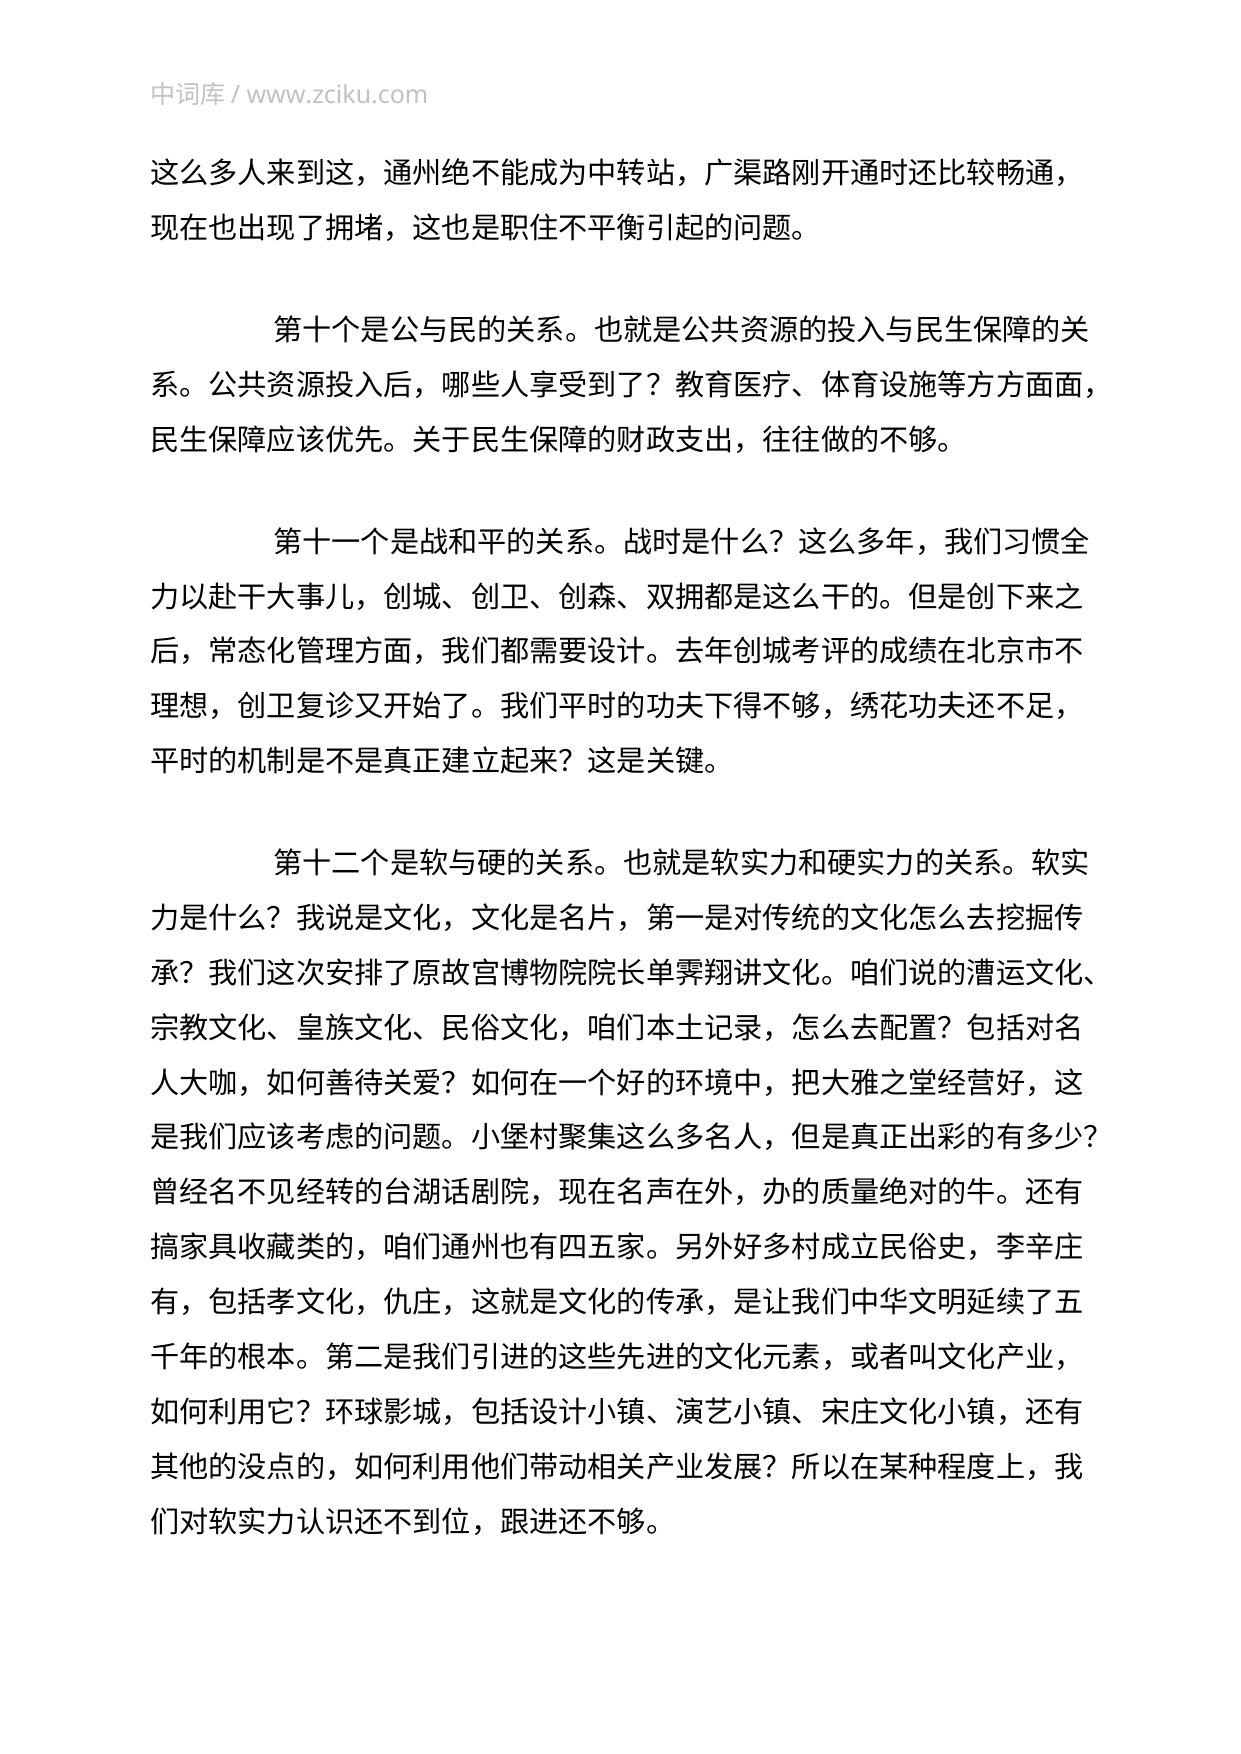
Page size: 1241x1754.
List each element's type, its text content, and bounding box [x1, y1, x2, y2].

text 第十个是公与民的关系。也就是公共资源的投入与民生保障的关系。公共资源投入后，哪些人享受到了？教育医疗、体育设施等方方面面，民生保障应该优先。关于民生保障的财政支出，往往做的不够。 [150, 307, 1090, 459]
text 第十一个是战和平的关系。战时是什么？这么多年，我们习惯全力以赴干大事儿，创城、创卫、创森、双拥都是这么干的。但是创下来之后，常态化管理方面，我们都需要设计。去年创城考评的成绩在北京市不理想，创卫复诊又开始了。我们平时的功夫下得不够，绣花功夫还不足，平时的机制是不是真正建立起来？这是关键。 [150, 518, 1090, 780]
text 第十二个是软与硬的关系。也就是软实力和硬实力的关系。软实力是什么？我说是文化，文化是名片，第一是对传统的文化怎么去挖掘传承？我们这次安排了原故宫博物院院长单霁翔讲文化。咱们说的漕运文化、宗教文化、皇族文化、民俗文化，咱们本土记录，怎么去配置？包括对名人大咖，如何善待关爱？如何在一个好的环境中，把大雅之堂经营好，这是我们应该考虑的问题。小堡村聚集这么多名人，但是真正出彩的有多少？曾经名不见经转的台湖话剧院，现在名声在外，办的质量绝对的牛。还有搞家具收藏类的，咱们通州也有四五家。另外好多村成立民俗史，李辛庄有，包括孝文化，仇庄，这就是文化的传承，是让我们中华文明延续了五千年的根本。第二是我们引进的这些先进的文化元素，或者叫文化产业，如何利用它？环球影城，包括设计小镇、演艺小镇、宋庄文化小镇，还有其他的没点的，如何利用他们带动相关产业发展？所以在某种程度上，我们对软实力认识还不到位，跟进还不够。 [150, 839, 1090, 1541]
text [150, 150, 1090, 247]
